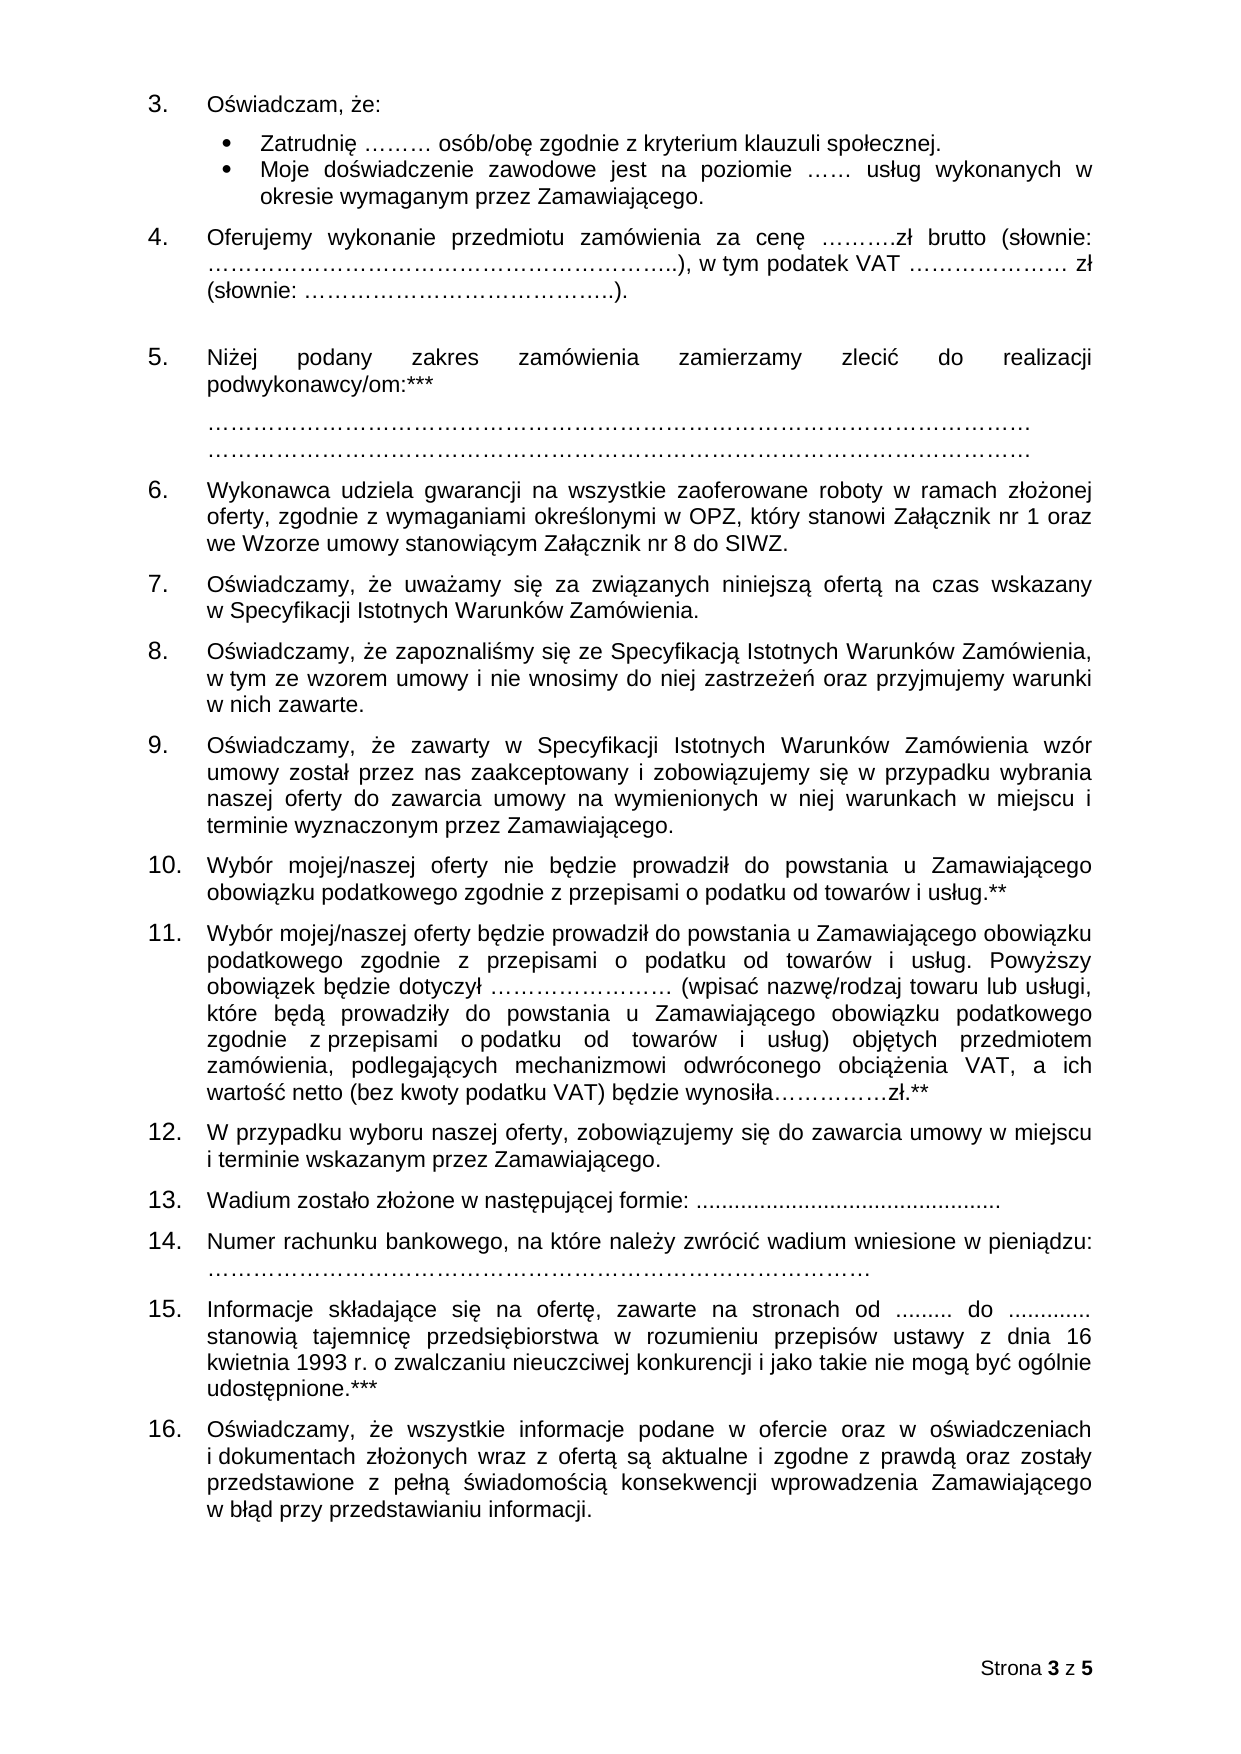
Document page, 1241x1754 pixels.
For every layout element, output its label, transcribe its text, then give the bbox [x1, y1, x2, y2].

list Oświadczamy, że zapoznaliśmy się ze Specyfikacją Istotnych Warunków Zamówienia, w tym ze wzorem umowy i nie wnosimy do niej zastrzeżeń oraz przyjmujemy warunki w nich zawarte. [148, 636, 1093, 718]
list Numer rachunku bankowego, na które należy zwrócić wadium wniesione w pieniądzu: …………………………………………………………………………… [148, 1226, 1093, 1281]
list Zatrudnię ……… osób/obę zgodnie z kryterium klauzuli społecznej. [223, 130, 1093, 156]
list Oświadczamy, że wszystkie informacje podane w ofercie oraz w oświadczeniach i dokumentach złożonych wraz z ofertą są aktualne i zgodne z prawdą oraz zostały przedstawione z pełną świadomością konsekwencji wprowadzenia Zamawiającego w błąd przy przedstawianiu informacji. [148, 1414, 1093, 1522]
list Oświadczamy, że zawarty w Specyfikacji Istotnych Warunków Zamówienia wzór umowy został przez nas zaakceptowany i zobowiązujemy się w przypadku wybrania naszej oferty do zawarcia umowy na wymienionych w niej warunkach w miejscu i terminie wyznaczonym przez Zamawiającego. [148, 730, 1093, 838]
list Oświadczam, że: [148, 89, 1093, 117]
list Oferujemy wykonanie przedmiotu zamówienia za cenę ……….zł brutto (słownie: ……………………………………………………..), w tym podatek VAT ………………… zł (słownie: …………………………………..). [148, 221, 1093, 303]
list W przypadku wyboru naszej oferty, zobowiązujemy się do zawarcia umowy w miejscu i terminie wskazanym przez Zamawiającego. [148, 1117, 1093, 1172]
list Informacje składające się na ofertę, zawarte na stronach od ......... do ............. stanowią tajemnicę przedsiębiorstwa w rozumieniu przepisów ustawy z dnia 16 kwietnia 1993 r. o zwalczaniu nieuczciwej konkurencji i jako takie nie mogą być ogólnie udostępnione.*** [148, 1294, 1093, 1402]
list Wadium zostało złożone w następującej formie: ................................................ [148, 1185, 1093, 1214]
list Wybór mojej/naszej oferty będzie prowadził do powstania u Zamawiającego obowiązku podatkowego zgodnie z przepisami o podatku od towarów i usług. Powyższy obowiązek będzie dotyczył …………………… (wpisać nazwę/rodzaj towaru lub usługi, które będą prowadziły do powstania u Zamawiającego obowiązku podatkowego zgodnie z przepisami o podatku od towarów i usług) objętych przedmiotem zamówienia, podlegających mechanizmowi odwróconego obciążenia VAT, a ich wartość netto (bez kwoty podatku VAT) będzie wynosiła……………zł.** [148, 918, 1093, 1105]
list ……………………………………………………………………………………………… [207, 436, 1093, 462]
list Moje doświadczenie zawodowe jest na poziomie …… usług wykonanych w okresie wymaganym przez Zamawiającego. [223, 156, 1093, 209]
list Oświadczamy, że uważamy się za związanych niniejszą ofertą na czas wskazany w Specyfikacji Istotnych Warunków Zamówienia. [148, 568, 1093, 624]
list Wybór mojej/naszej oferty nie będzie prowadził do powstania u Zamawiającego obowiązku podatkowego zgodnie z przepisami o podatku od towarów i usług.** [148, 850, 1093, 906]
list Wykonawca udziela gwarancji na wszystkie zaoferowane roboty w ramach złożonej oferty, zgodnie z wymaganiami określonymi w OPZ, który stanowi Załącznik nr 1 oraz we Wzorze umowy stanowiącym Załącznik nr 8 do SIWZ. [148, 474, 1093, 556]
list ……………………………………………………………………………………………… [207, 409, 1093, 436]
list Niżej podany zakres zamówienia zamierzamy zlecić do realizacji podwykonawcy/om:*** [148, 342, 1093, 397]
